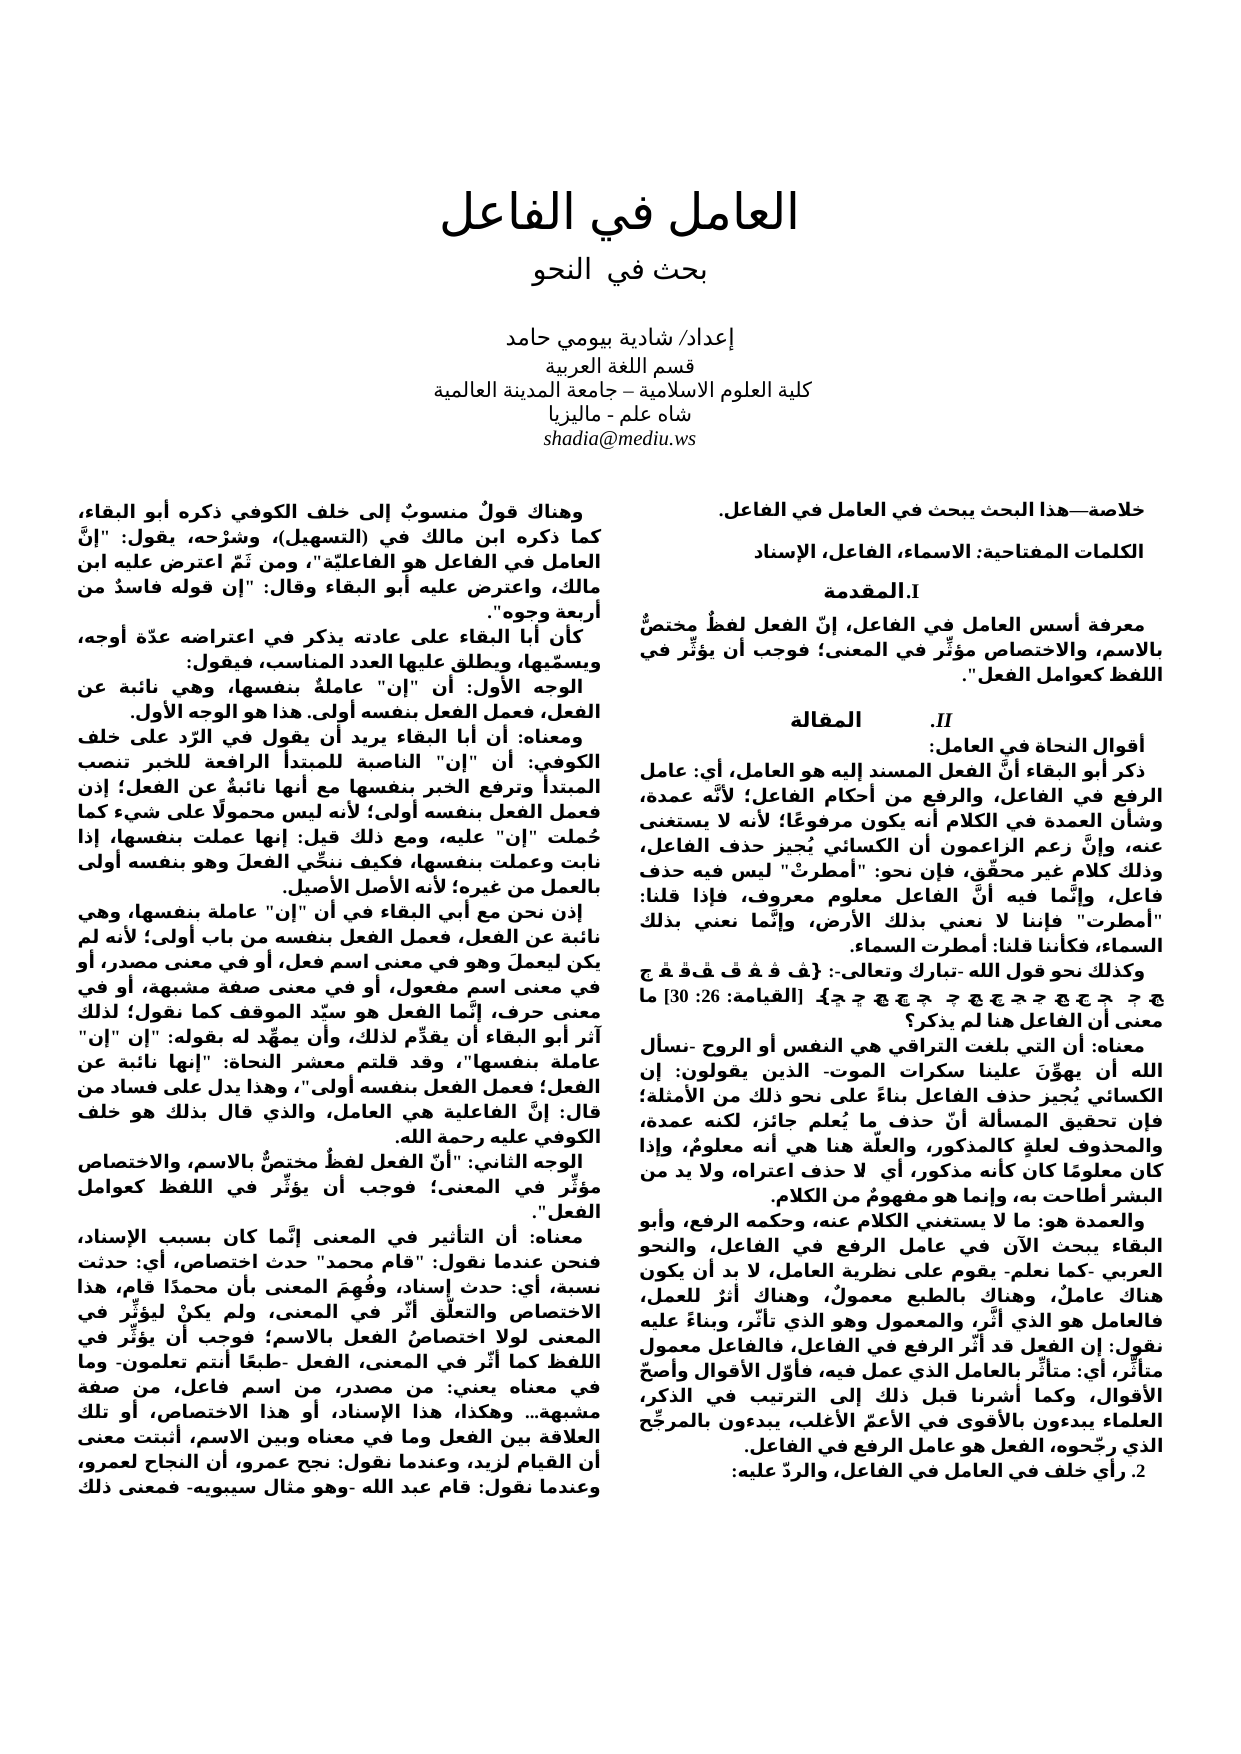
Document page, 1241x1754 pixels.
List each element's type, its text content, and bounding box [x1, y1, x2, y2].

text إعداد/ شادية بيومي حامد [77, 323, 1163, 350]
text كأن أبا البقاء على عادته يذكر في اعتراضه عدّة أوجه، ويسمّيها، ويطلق عليها العدد المناسب، فيقول: [77, 623, 601, 673]
text الوجه الثاني: "أنّ الفعل لفظٌ مختصٌّ بالاسم، والاختصاص مؤثِّر في المعنى؛ فوجب أن يؤثِّر في اللفظ كعوامل الفعل". [77, 1148, 601, 1223]
list المقالة [639, 708, 1103, 732]
text معناه: أن التي بلغت التراقي هي النفس أو الروح -نسأل الله أن يهوِّنَ علينا سكرات الموت- الذين يقولون: إن الكسائي يُجيز حذف الفاعل بناءً على نحو ذلك من الأمثلة؛ فإن تحقيق المسألة أنّ حذف ما يُعلم جائز، لكنه عمدة، والمحذوف لعلةٍ كالمذكور، والعلّة هنا هي أنه معلومٌ، وإذا كان معلومًا كان كأنه مذكور، أي: لا حذف اعتراه، ولا يد من البشر أطاحت به، وإنما هو مفهومٌ من الكلام. [639, 1032, 1163, 1207]
text إذن نحن مع أبي البقاء في أن "إن" عاملة بنفسها، وهي نائبة عن الفعل، فعمل الفعل بنفسه من باب أولى؛ لأنه لم يكن ليعملَ وهو في معنى اسم فعل، أو في معنى مصدر، أو في معنى اسم مفعول، أو في معنى صفة مشبهة، أو في معنى حرف، إنَّما الفعل هو سيّد الموقف كما نقول؛ لذلك آثر أبو البقاء أن يقدِّم لذلك، وأن يمهِّد له بقوله: "إن "إن" عاملة بنفسها"، وقد قلتم معشر النحاة: "إنها نائبة عن الفعل؛ فعمل الفعل بنفسه أولى"، وهذا يدل على فساد من قال: إنَّ الفاعلية هي العامل، والذي قال بذلك هو خلف الكوفي عليه رحمة الله. [77, 898, 601, 1148]
subtitle بحث في النحو [77, 252, 1163, 286]
text والعمدة هو: ما لا يستغني الكلام عنه، وحكمه الرفع، وأبو البقاء يبحث الآن في عامل الرفع في الفاعل، والنحو العربي -كما نعلم- يقوم على نظرية العامل، لا بد أن يكون هناك عاملٌ، وهناك بالطبع معمولٌ، وهناك أثرٌ للعمل، فالعامل هو الذي أثَّر، والمعمول وهو الذي تأثّر، وبناءً عليه نقول: إن الفعل قد أثّر الرفع في الفاعل، فالفاعل معمول متأثِّر، أي: متأثِّر بالعامل الذي عمل فيه، فأوّل الأقوال وأصحّ الأقوال، وكما أشرنا قبل ذلك إلى الترتيب في الذكر، العلماء يبدءون بالأقوى في الأعمّ الأغلب، يبدءون بالمرجِّح الذي رجّحوه، الفعل هو عامل الرفع في الفاعل. [639, 1207, 1163, 1457]
text 2. رأي خلف في العامل في الفاعل، والردّ عليه: [639, 1457, 1163, 1482]
text شاه علم - ماليزيا [77, 402, 1163, 426]
text الوجه الأول: أن "إن" عاملةٌ بنفسها، وهي نائبة عن الفعل، فعمل الفعل بنفسه أولى. هذا هو الوجه الأول. [77, 673, 601, 723]
subtitle المقدمة [639, 579, 1103, 603]
text قسم اللغة العربية [77, 354, 1163, 378]
text shadia@mediu.ws [77, 426, 1163, 450]
text أقوال النحاة في العامل: [639, 732, 1163, 757]
subtitle العامل في الفاعل [77, 182, 1163, 240]
text معرفة أسس العامل في الفاعل، إنّ الفعل لفظٌ مختصٌّ بالاسم، والاختصاص مؤثِّر في المعنى؛ فوجب أن يؤثِّر في اللفظ كعوامل الفعل". [639, 611, 1163, 686]
text كلية العلوم الاسلامية – جامعة المدينة العالمية [77, 378, 1163, 402]
text ومعناه: أن أبا البقاء يريد أن يقول في الرّد على خلف الكوفي: أن "إن" الناصبة للمبتدأ الرافعة للخبر تنصب المبتدأ وترفع الخبر بنفسها مع أنها نائبةٌ عن الفعل؛ إذن فعمل الفعل بنفسه أولى؛ لأنه ليس محمولًا على شيء كما حُملت "إن" عليه، ومع ذلك قيل: إنها عملت بنفسها، إذا نابت وعملت بنفسها، فكيف ننحِّي الفعلَ وهو بنفسه أولى بالعمل من غيره؛ لأنه الأصل الأصيل. [77, 723, 601, 898]
text الكلمات المفتاحية: الاسماء، الفاعل، الإسناد [639, 541, 1163, 562]
text خلاصة—هذا البحث يبحث في العامل في الفاعل. [639, 498, 1163, 520]
text وهناك قولٌ منسوبٌ إلى خلف الكوفي ذكره أبو البقاء، كما ذكره ابن مالك في (التسهيل)، وشرْحه، يقول: "إنَّ العامل في الفاعل هو الفاعليّة"، ومن ثَمّ اعترض عليه ابن مالك، واعترض عليه أبو البقاء وقال: "إن قوله فاسدٌ من أربعة وجوه". [77, 498, 601, 623]
text ذكر أبو البقاء أنَّ الفعل المسند إليه هو العامل، أي: عامل الرفع في الفاعل، والرفع من أحكام الفاعل؛ لأنَّه عمدة، وشأن العمدة في الكلام أنه يكون مرفوعًا؛ لأنه لا يستغنى عنه، وإنَّ زعم الزاعمون أن الكسائي يُجيز حذف الفاعل، وذلك كلام غير محقّق، فإن نحو: "أمطرتْ" ليس فيه حذف فاعل، وإنَّما فيه أنَّ الفاعل معلوم معروف، فإذا قلنا: "أمطرت" فإننا لا نعني بذلك الأرض، وإنَّما نعني بذلك السماء، فكأننا قلنا: أمطرت السماء. [639, 757, 1163, 957]
text وكذلك نحو قول الله -تبارك وتعالى-: {ﭫ ﭬ ﭭ ﭮ ﭯﭰ ﭱ ﭲ ﭳ ﭴ ﭵ ﭶ ﭷ ﭸ ﭹ ﭺ ﭻ ﭼ ﭽ ﭾ ﭿ ﮀ ﮁ} [القيامة: 26: 30] ما معنى أن الفاعل هنا لم يذكر؟ [639, 957, 1163, 1032]
